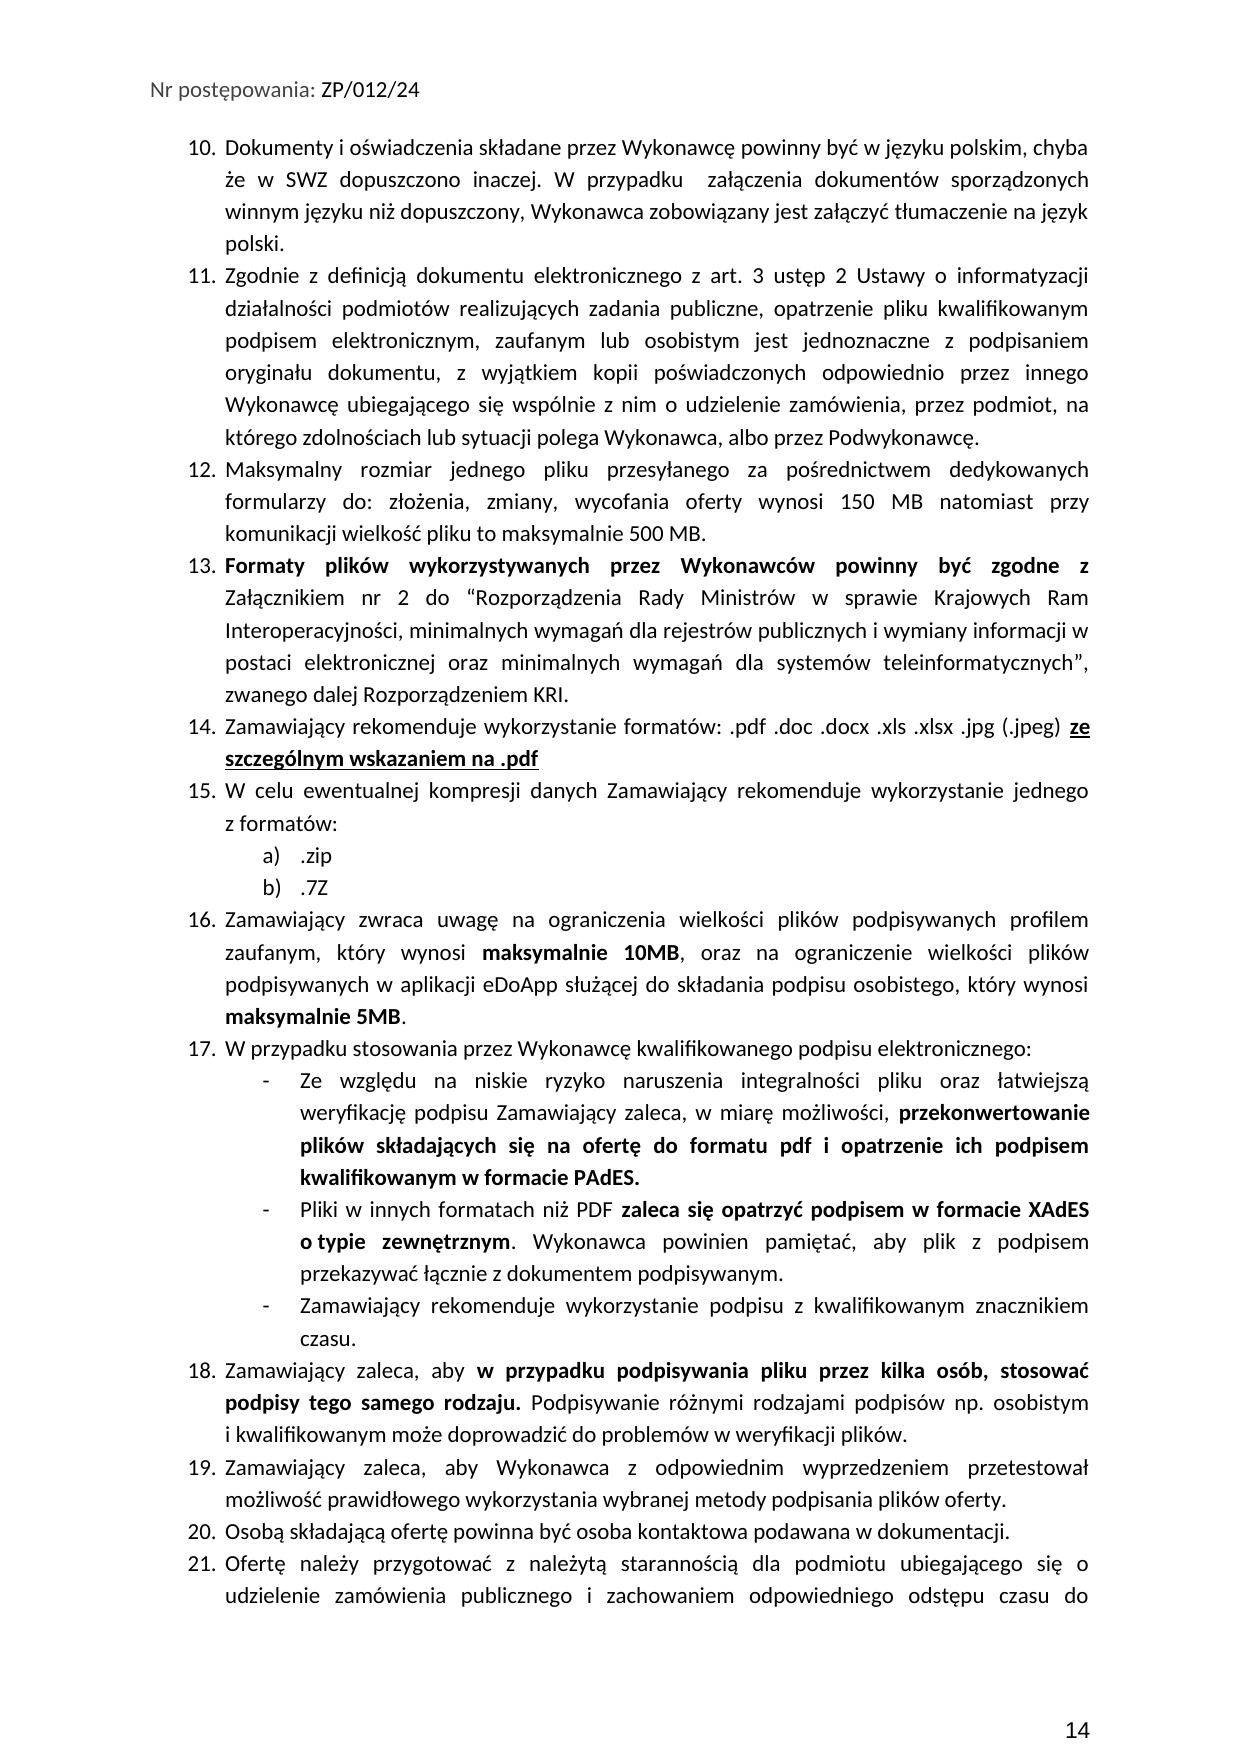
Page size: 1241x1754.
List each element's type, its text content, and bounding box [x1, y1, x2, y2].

list W celu ewentualnej kompresji danych Zamawiający rekomenduje wykorzystanie jednego z formatów: [187, 777, 1090, 837]
list Zamawiający zaleca, aby Wykonawca z odpowiednim wyprzedzeniem przetestował możliwość prawidłowego wykorzystania wybranej metody podpisania plików oferty. [187, 1453, 1090, 1513]
list Zamawiający zwraca uwagę na ograniczenia wielkości plików podpisywanych profilem zaufanym, który wynosi maksymalnie 10MB, oraz na ograniczenie wielkości plików podpisywanych w aplikacji eDoApp służącej do składania podpisu osobistego, który wynosi maksymalnie 5MB. [187, 905, 1090, 1030]
list W przypadku stosowania przez Wykonawcę kwalifikowanego podpisu elektronicznego: [187, 1034, 1090, 1062]
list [187, 1549, 1090, 1609]
list Maksymalny rozmiar jednego pliku przesyłanego za pośrednictwem dedykowanych formularzy do: złożenia, zmiany, wycofania oferty wynosi 150 MB natomiast przy komunikacji wielkość pliku to maksymalnie 500 MB. [187, 455, 1090, 547]
list Zgodnie z definicją dokumentu elektronicznego z art. 3 ustęp 2 Ustawy o informatyzacji działalności podmiotów realizujących zadania publiczne, opatrzenie pliku kwalifikowanym podpisem elektronicznym, zaufanym lub osobistym jest jednoznaczne z podpisaniem oryginału dokumentu, z wyjątkiem kopii poświadczonych odpowiednio przez innego Wykonawcę ubiegającego się wspólnie z nim o udzielenie zamówienia, przez podmiot, na którego zdolnościach lub sytuacji polega Wykonawca, albo przez Podwykonawcę. [187, 262, 1090, 451]
list Ze względu na niskie ryzyko naruszenia integralności pliku oraz łatwiejszą weryfikację podpisu Zamawiający zaleca, w miarę możliwości, przekonwertowanie plików składających się na ofertę do formatu pdf i opatrzenie ich podpisem kwalifikowanym w formacie PAdES. [262, 1066, 1090, 1191]
list .7Z [262, 873, 1090, 901]
list Formaty plików wykorzystywanych przez Wykonawców powinny być zgodne z Załącznikiem nr 2 do “Rozporządzenia Rady Ministrów w sprawie Krajowych Ram Interoperacyjności, minimalnych wymagań dla rejestrów publicznych i wymiany informacji w postaci elektronicznej oraz minimalnych wymagań dla systemów teleinformatycznych”, zwanego dalej Rozporządzeniem KRI. [187, 551, 1090, 708]
list .zip [262, 841, 1090, 869]
list Zamawiający zaleca, aby w przypadku podpisywania pliku przez kilka osób, stosować podpisy tego samego rodzaju. Podpisywanie różnymi rodzajami podpisów np. osobistym i kwalifikowanym może doprowadzić do problemów w weryfikacji plików. [187, 1356, 1090, 1448]
list Zamawiający rekomenduje wykorzystanie podpisu z kwalifikowanym znacznikiem czasu. [262, 1292, 1090, 1352]
list Dokumenty i oświadczenia składane przez Wykonawcę powinny być w języku polskim, chyba że w SWZ dopuszczono inaczej. W przypadku załączenia dokumentów sporządzonych winnym języku niż dopuszczony, Wykonawca zobowiązany jest załączyć tłumaczenie na język polski. [187, 133, 1090, 257]
list Zamawiający rekomenduje wykorzystanie formatów: .pdf .doc .docx .xls .xlsx .jpg (.jpeg) ze szczególnym wskazaniem na .pdf [187, 712, 1090, 772]
list Osobą składającą ofertę powinna być osoba kontaktowa podawana w dokumentacji. [187, 1517, 1090, 1545]
list Pliki w innych formatach niż PDF zaleca się opatrzyć podpisem w formacie XAdES o typie zewnętrznym. Wykonawca powinien pamiętać, aby plik z podpisem przekazywać łącznie z dokumentem podpisywanym. [262, 1195, 1090, 1287]
